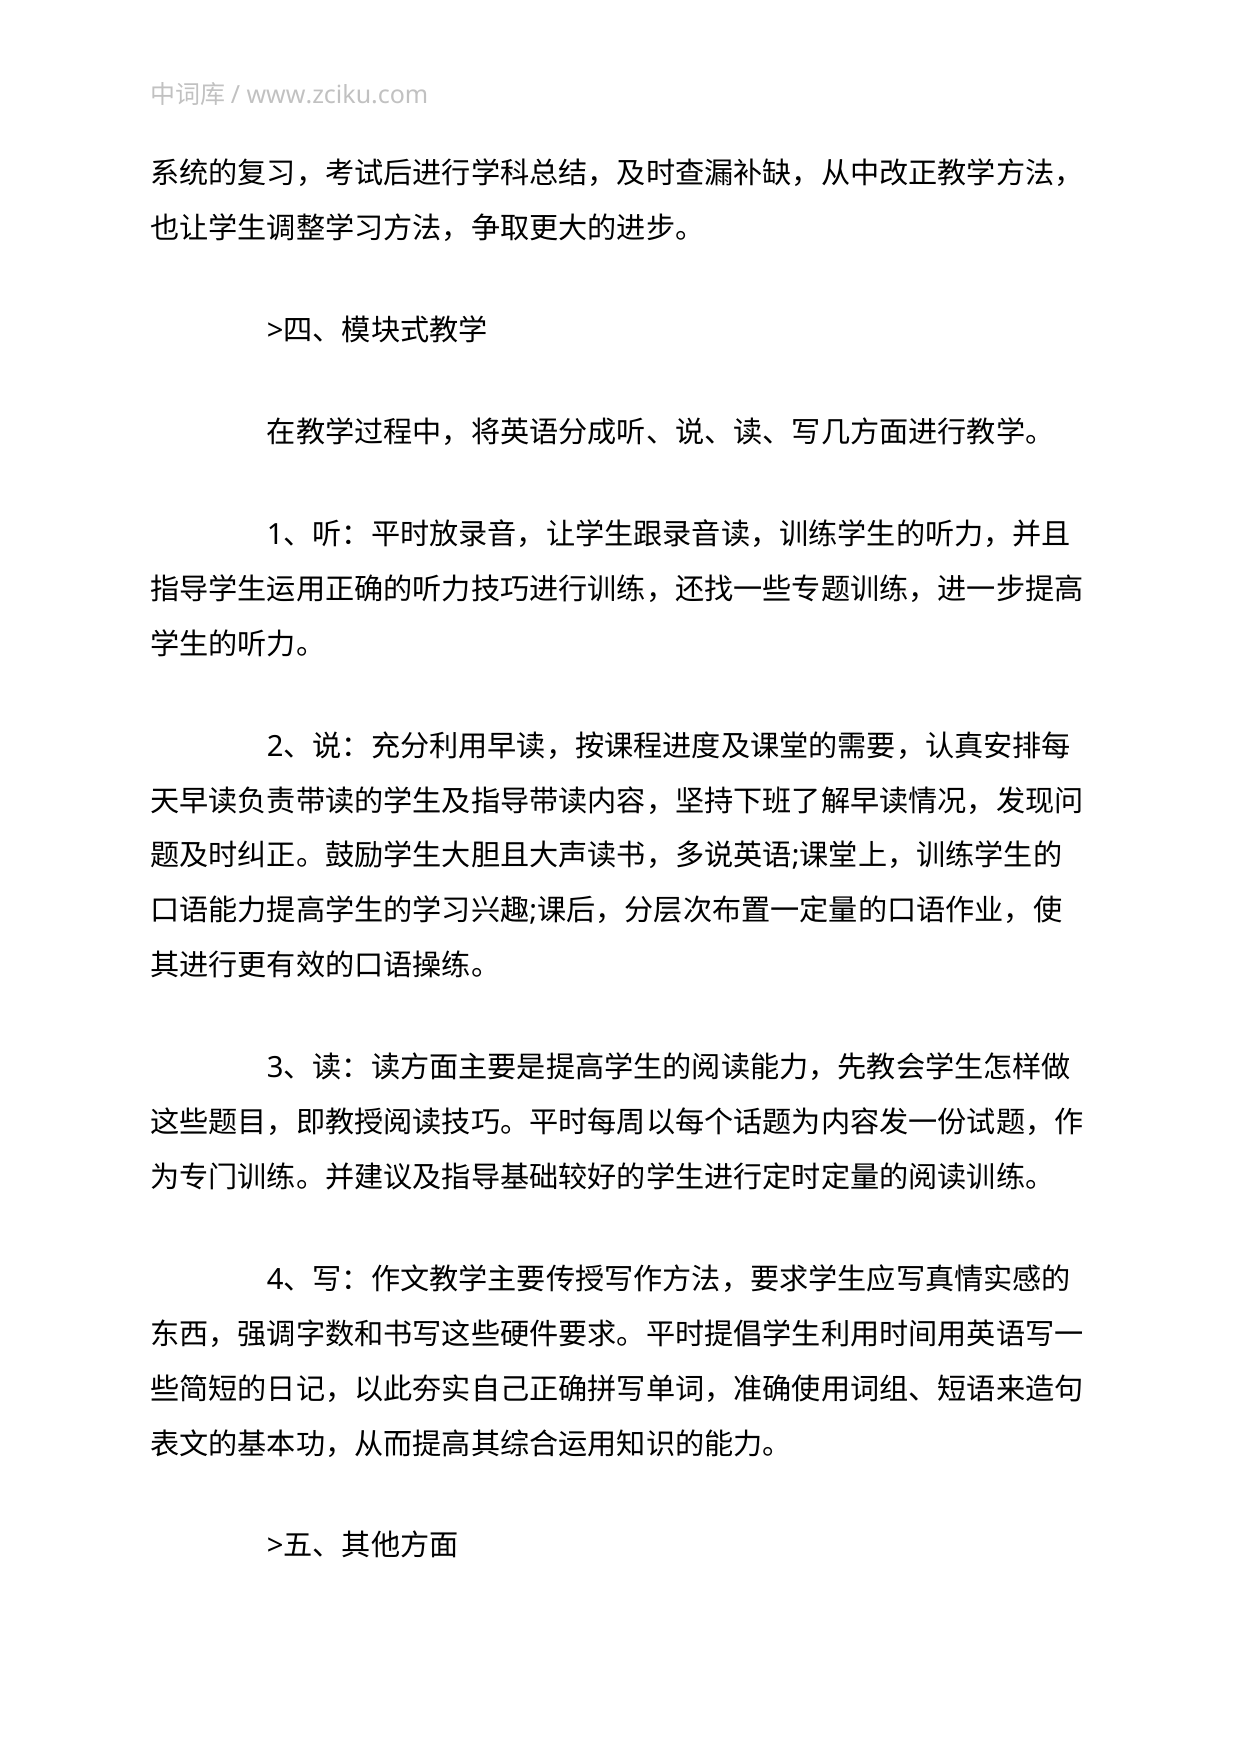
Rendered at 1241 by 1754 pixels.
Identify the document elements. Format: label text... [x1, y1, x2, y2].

text >五、其他方面 [150, 1522, 1090, 1564]
text 3、读：读方面主要是提高学生的阅读能力，先教会学生怎样做这些题目，即教授阅读技巧。平时每周以每个话题为内容发一份试题，作为专门训练。并建议及指导基础较好的学生进行定时定量的阅读训练。 [150, 1044, 1090, 1196]
text 2、说：充分利用早读，按课程进度及课堂的需要，认真安排每天早读负责带读的学生及指导带读内容，坚持下班了解早读情况，发现问题及时纠正。鼓励学生大胆且大声读书，多说英语;课堂上，训练学生的口语能力提高学生的学习兴趣;课后，分层次布置一定量的口语作业，使其进行更有效的口语操练。 [150, 722, 1090, 984]
text >四、模块式教学 [150, 307, 1090, 349]
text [150, 150, 1090, 247]
text 在教学过程中，将英语分成听、说、读、写几方面进行教学。 [150, 409, 1090, 451]
text 1、听：平时放录音，让学生跟录音读，训练学生的听力，并且指导学生运用正确的听力技巧进行训练，还找一些专题训练，进一步提高学生的听力。 [150, 510, 1090, 663]
text 4、写：作文教学主要传授写作方法，要求学生应写真情实感的东西，强调字数和书写这些硬件要求。平时提倡学生利用时间用英语写一些简短的日记，以此夯实自己正确拼写单词，准确使用词组、短语来造句表文的基本功，从而提高其综合运用知识的能力。 [150, 1255, 1090, 1462]
